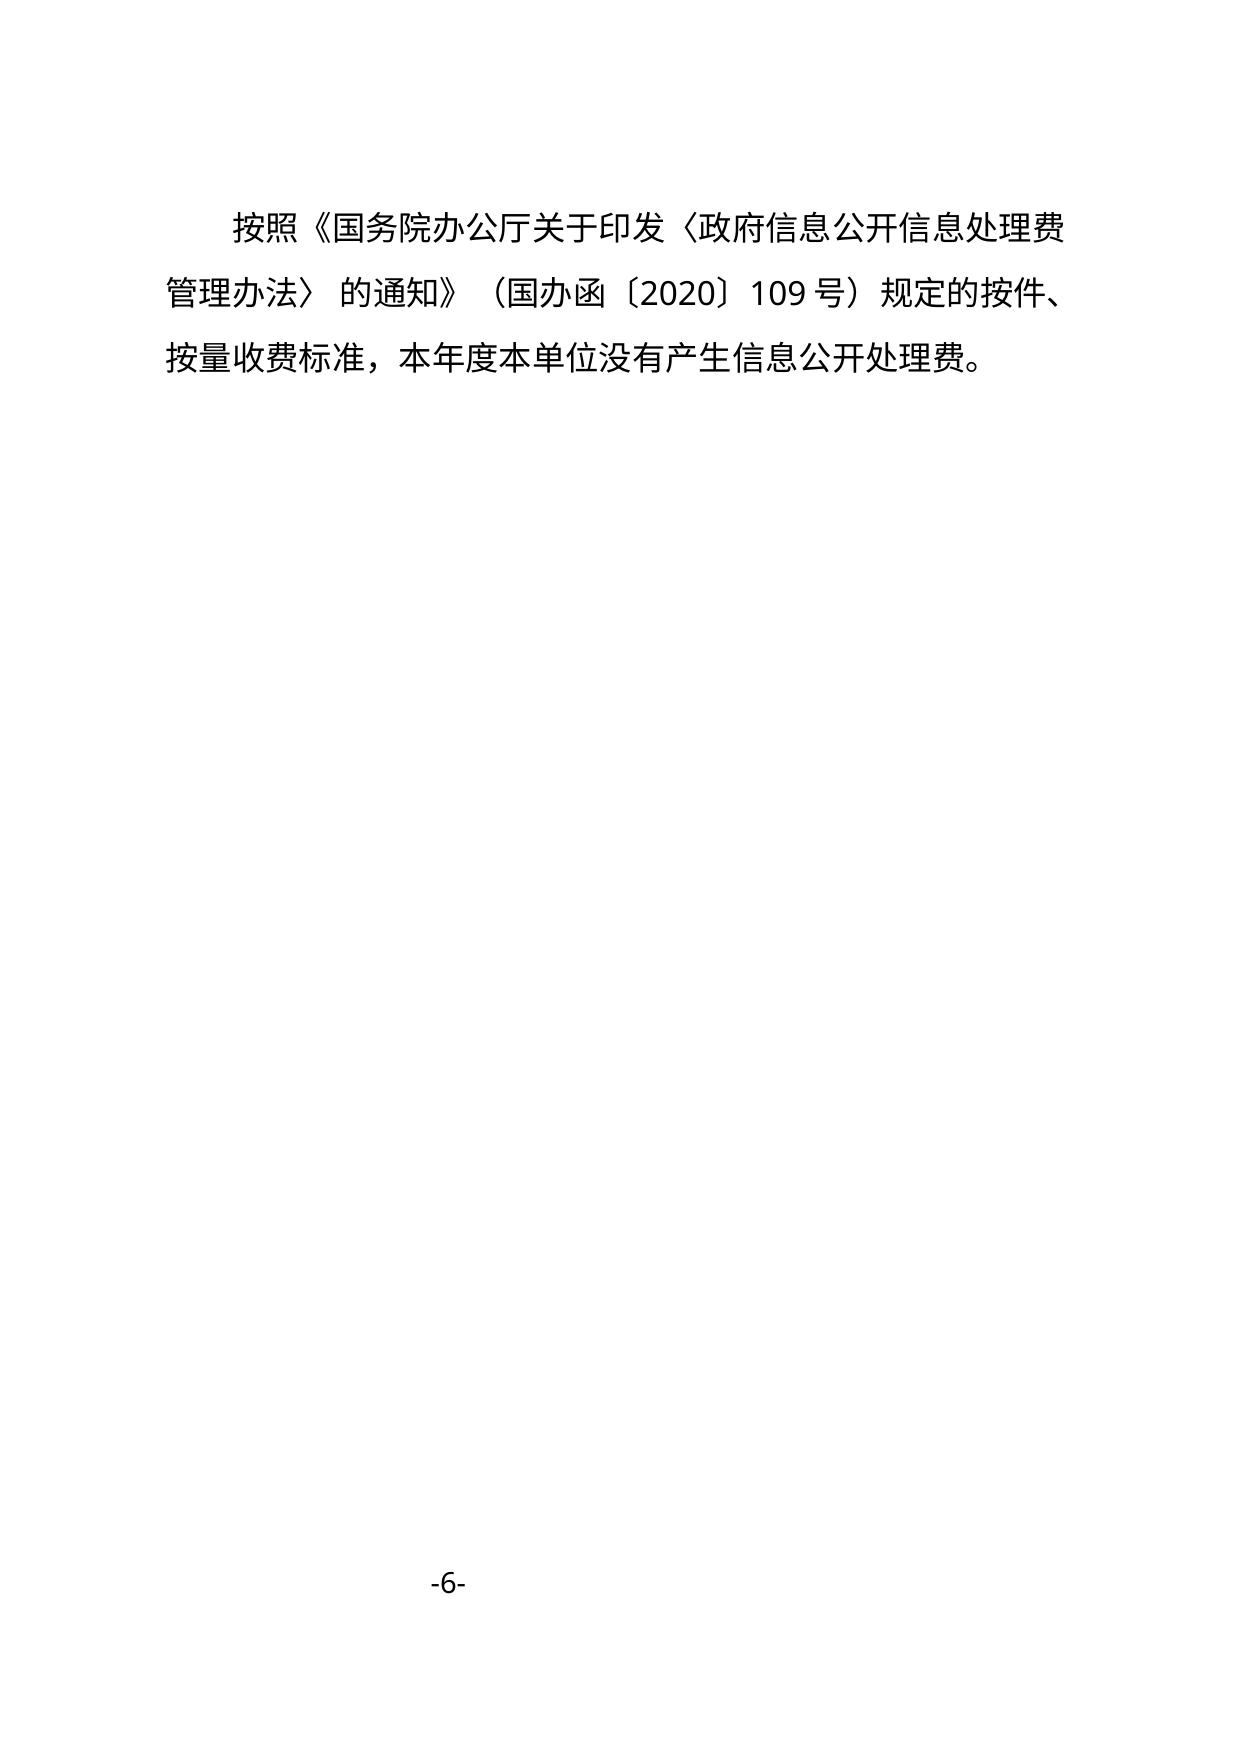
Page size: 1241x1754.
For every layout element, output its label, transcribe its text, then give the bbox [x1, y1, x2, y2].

text 按照《国务院办公厅关于印发〈政府信息公开信息处理费管理办法〉 的通知》（国办函〔2020〕109号）规定的按件、按量收费标准，本年度本单位没有产生信息公开处理费。 [165, 193, 1087, 388]
